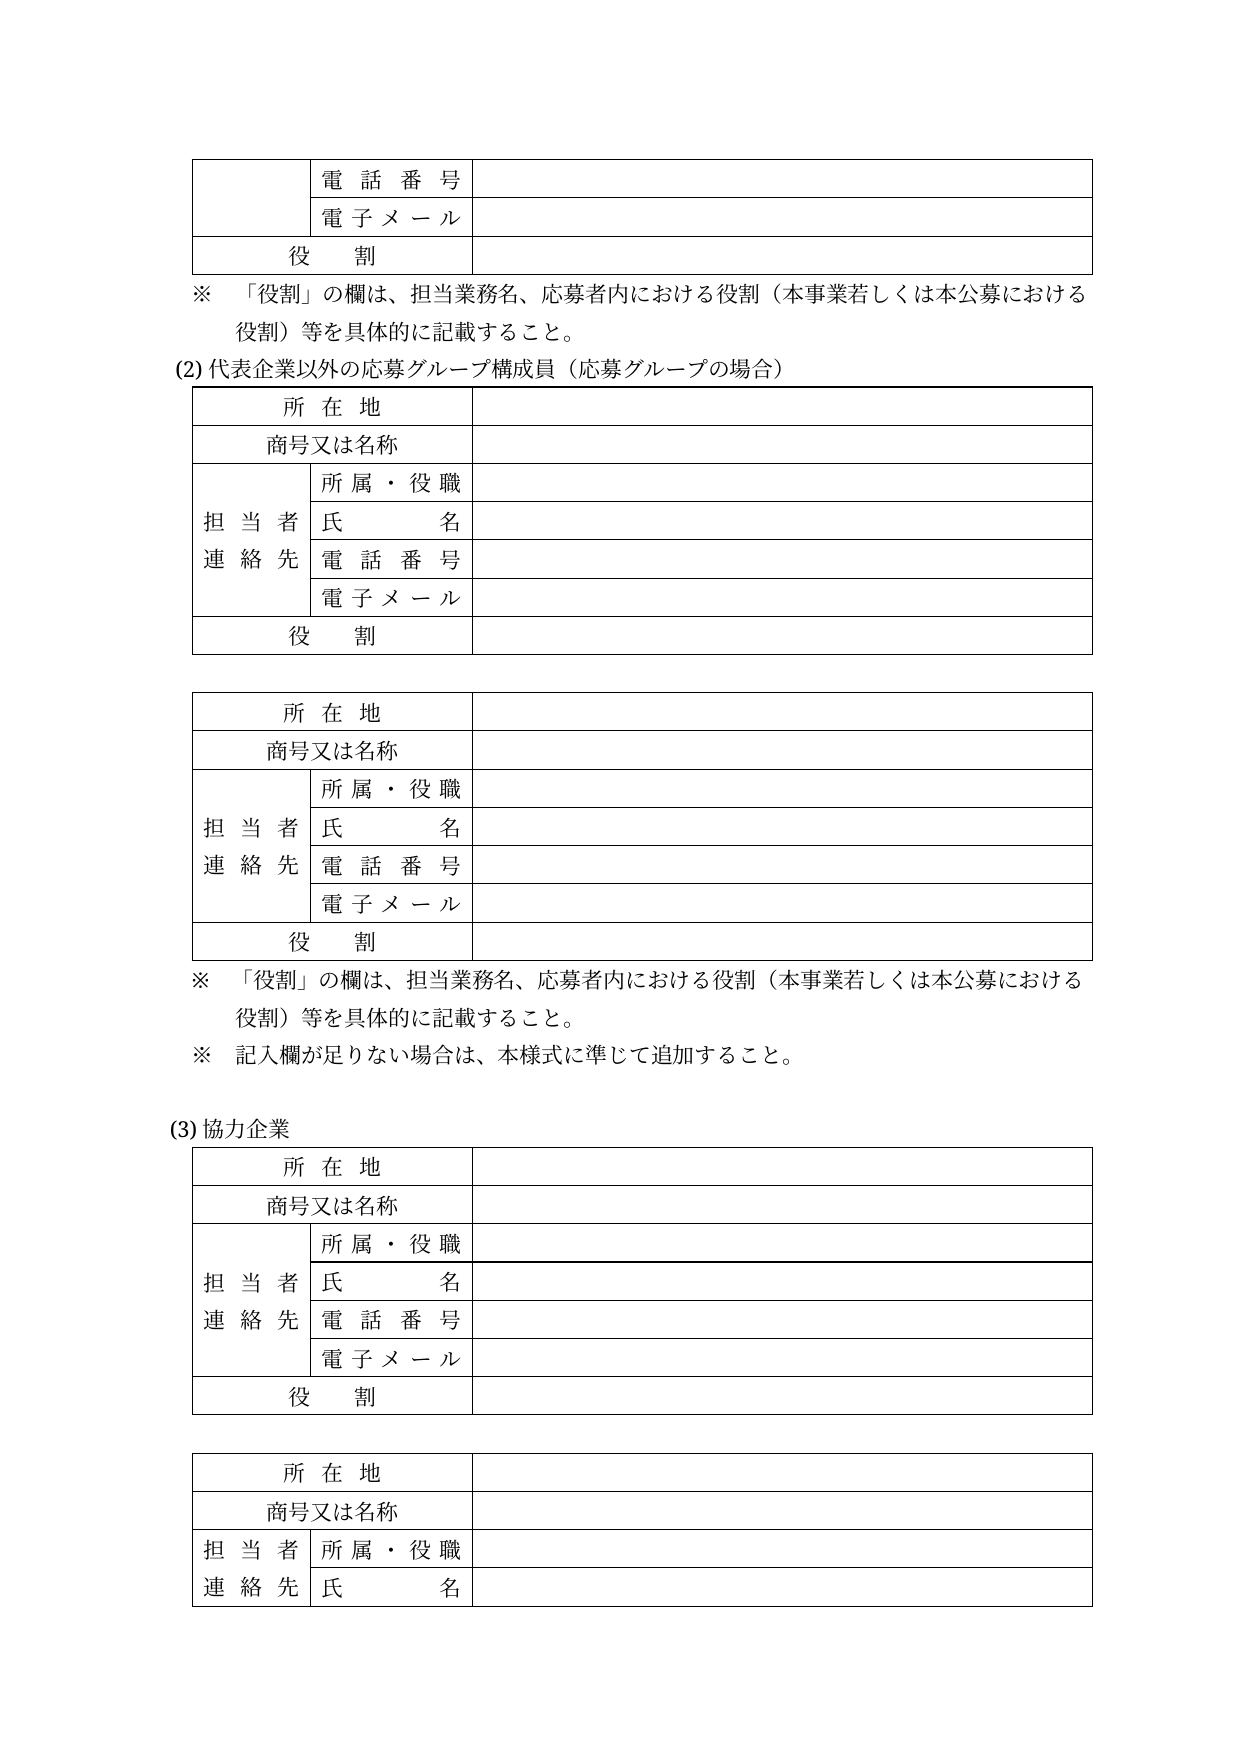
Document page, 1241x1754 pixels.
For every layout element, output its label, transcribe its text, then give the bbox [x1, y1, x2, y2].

table_cell 電子メール [311, 884, 472, 922]
table_cell 役割 [193, 1377, 472, 1414]
table_cell [473, 1377, 1092, 1414]
table_cell [473, 502, 1092, 539]
table_header 所在地 [193, 388, 472, 424]
table_cell 担当者 連絡先 [193, 1530, 310, 1606]
table_cell 電話番号 [311, 846, 472, 883]
table_cell 役割 [193, 923, 472, 960]
table_cell 担当者 連絡先 [193, 770, 310, 922]
table_cell 役割 [193, 237, 472, 274]
table_cell [473, 731, 1092, 769]
table_cell 電子メール [311, 198, 472, 236]
table_cell 所属・役職 [311, 770, 472, 807]
text ※ 記入欄が足りない場合は、本様式に準じて追加すること。 [148, 1035, 1092, 1072]
table_cell 担当者 連絡先 [193, 464, 310, 616]
text ※ 「役割」の欄は、担当業務名、応募者内における役割（本事業若しくは本公募における役割）等を具体的に記載すること。 [148, 275, 1092, 349]
text (3) 協力企業 [148, 1109, 1092, 1147]
table_header 所在地 [193, 1148, 472, 1185]
table_cell [473, 198, 1092, 236]
table_cell 電話番号 [311, 1301, 472, 1338]
table_cell [473, 846, 1092, 883]
table_cell 氏名 [311, 502, 472, 539]
table_cell 氏名 [311, 1263, 472, 1300]
table_header [473, 1148, 1092, 1185]
table_cell 電子メール [311, 579, 472, 616]
table_cell 電話番号 [311, 540, 472, 577]
table_cell [473, 1339, 1092, 1376]
table_cell [473, 923, 1092, 960]
table_cell 役割 [193, 617, 472, 654]
table_cell 所属・役職 [311, 1224, 472, 1261]
table_cell [473, 1530, 1092, 1567]
table_cell [473, 160, 1092, 197]
text ※ 「役割」の欄は、担当業務名、応募者内における役割（本事業若しくは本公募における役割）等を具体的に記載すること。 [191, 961, 1092, 1035]
table_cell 氏名 [311, 808, 472, 845]
table_cell [473, 1568, 1092, 1606]
table_cell 担当者 連絡先 [193, 1224, 310, 1376]
text (2) 代表企業以外の応募グループ構成員（応募グループの場合） [148, 349, 1092, 386]
table_cell [473, 464, 1092, 501]
table_cell [473, 1492, 1092, 1529]
table_cell [473, 770, 1092, 807]
table_cell 所属・役職 [311, 1530, 472, 1567]
table_header [473, 1454, 1092, 1491]
table_cell [473, 1301, 1092, 1338]
table_cell 電子メール [311, 1339, 472, 1376]
table_cell 商号又は名称 [193, 731, 472, 769]
table_cell [473, 579, 1092, 616]
table_cell 商号又は名称 [193, 1492, 472, 1529]
table_cell [473, 808, 1092, 845]
table_cell [473, 617, 1092, 654]
table_header [473, 693, 1092, 730]
table_cell 所属・役職 [311, 464, 472, 501]
table_cell [473, 1224, 1092, 1261]
table_cell 電話番号 [311, 160, 472, 197]
table_header 所在地 [193, 693, 472, 730]
table_cell 氏名 [311, 1568, 472, 1606]
table_cell [473, 426, 1092, 463]
table_cell [473, 237, 1092, 274]
table_cell [473, 540, 1092, 577]
table_cell [473, 884, 1092, 922]
table_cell [473, 1186, 1092, 1223]
table_cell 商号又は名称 [193, 1186, 472, 1223]
table_cell [473, 1263, 1092, 1300]
table_cell 商号又は名称 [193, 426, 472, 463]
table_header 所在地 [193, 1454, 472, 1491]
table_header [473, 388, 1092, 424]
